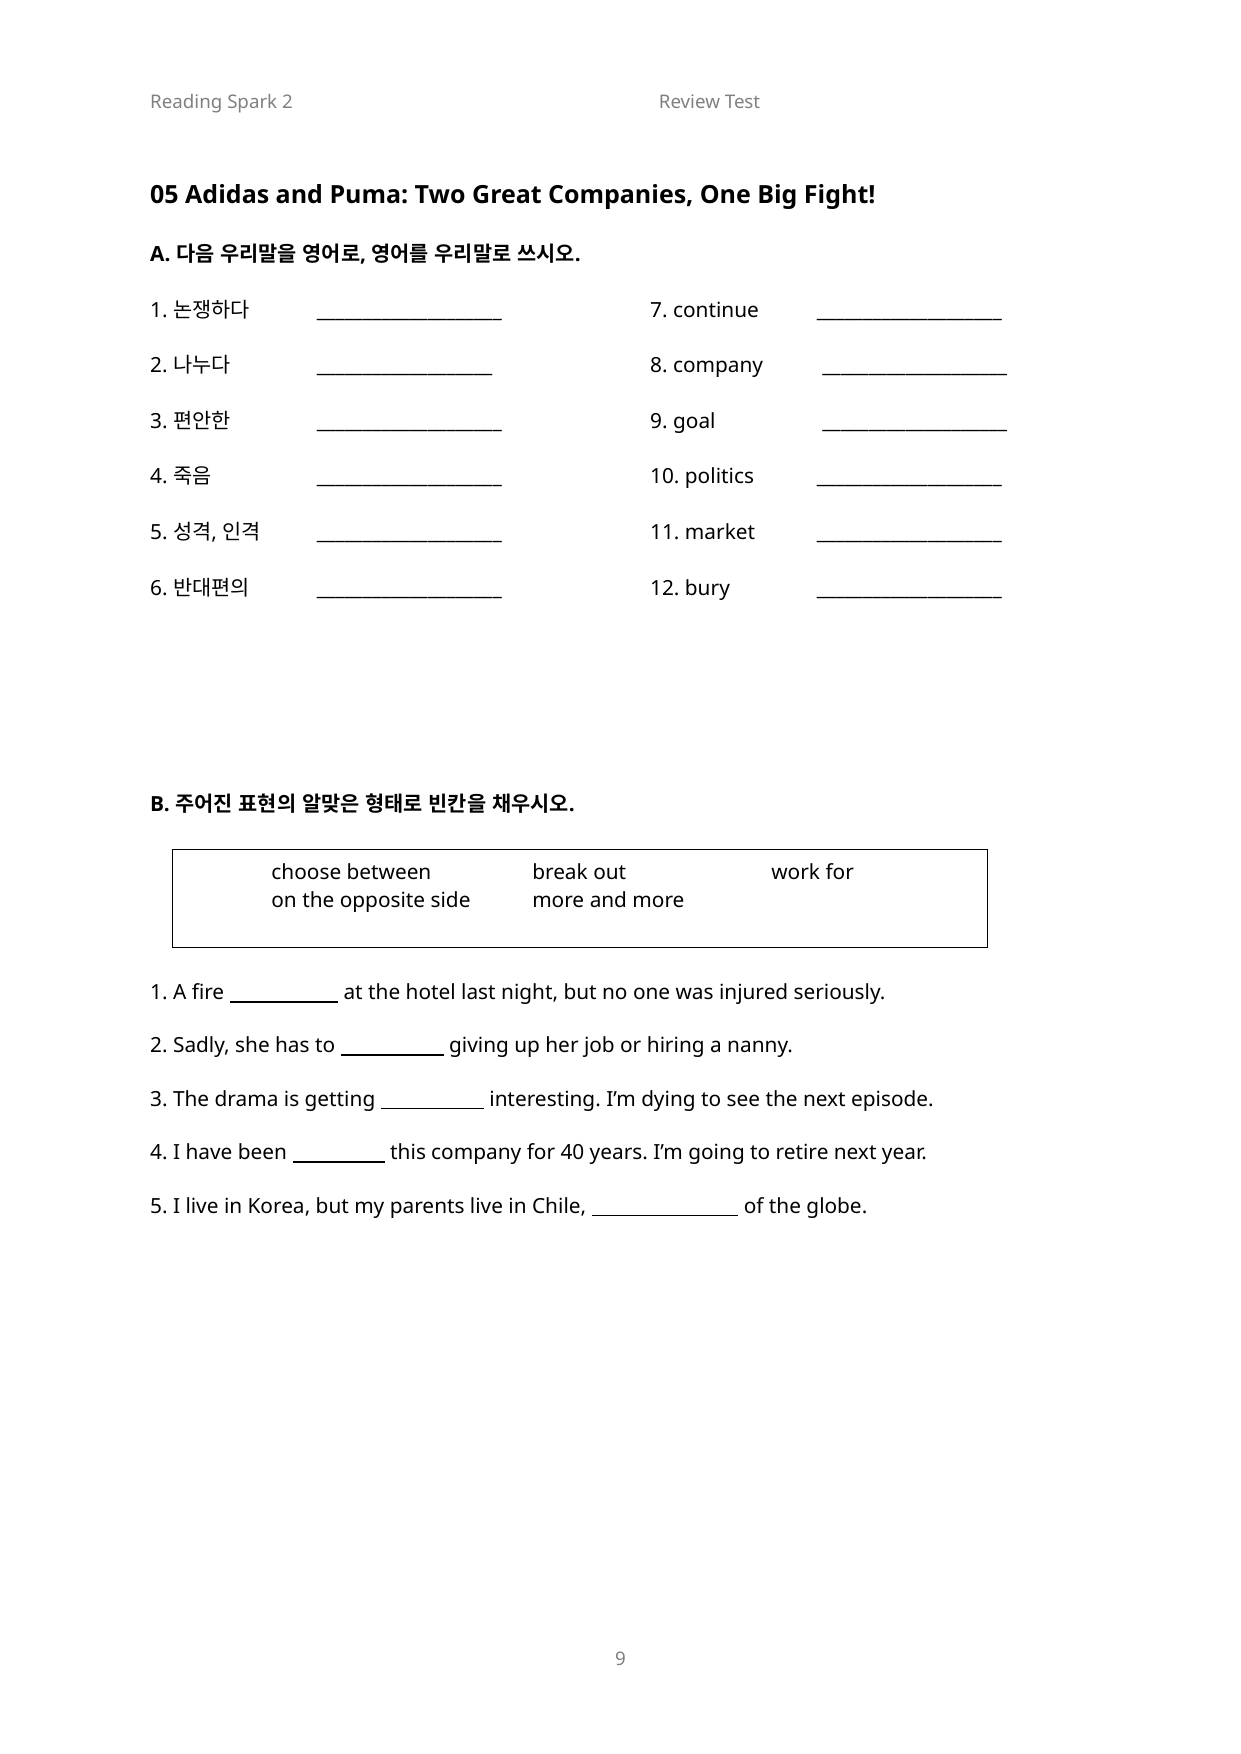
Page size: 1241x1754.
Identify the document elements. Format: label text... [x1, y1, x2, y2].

text 5. I live in Korea, but my parents live in Chile, of the globe. [150, 1191, 1090, 1219]
text 4. I have been this company for 40 years. I’m going to retire next year. [150, 1137, 1090, 1166]
text 1. A fire at the hotel last night, but no one was injured seriously. [150, 977, 1090, 1005]
text 05 Adidas and Puma: Two Great Companies, One Big Fight! [150, 177, 1090, 211]
text 3. 편안한 ____________________ 9. goal ____________________ [150, 404, 1090, 434]
text 2. 나누다 ___________________ 8. company ____________________ [150, 348, 1090, 379]
text 5. 성격, 인격 ____________________ 11. market ____________________ [150, 515, 1090, 546]
text 3. The drama is getting interesting. I’m dying to see the next episode. [150, 1084, 1090, 1112]
text 1. 논쟁하다 ____________________ 7. continue ____________________ [150, 293, 1090, 323]
text 6. 반대편의 ____________________ 12. bury ____________________ [150, 571, 1090, 601]
text 2. Sadly, she has to giving up her job or hiring a nanny. [150, 1030, 1090, 1059]
text A. 다음 우리말을 영어로, 영어를 우리말로 쓰시오. [150, 237, 1090, 267]
text B. 주어진 표현의 알맞은 형태로 빈칸을 채우시오. [150, 787, 1090, 817]
text 4. 죽음 ____________________ 10. politics ____________________ [150, 460, 1090, 490]
